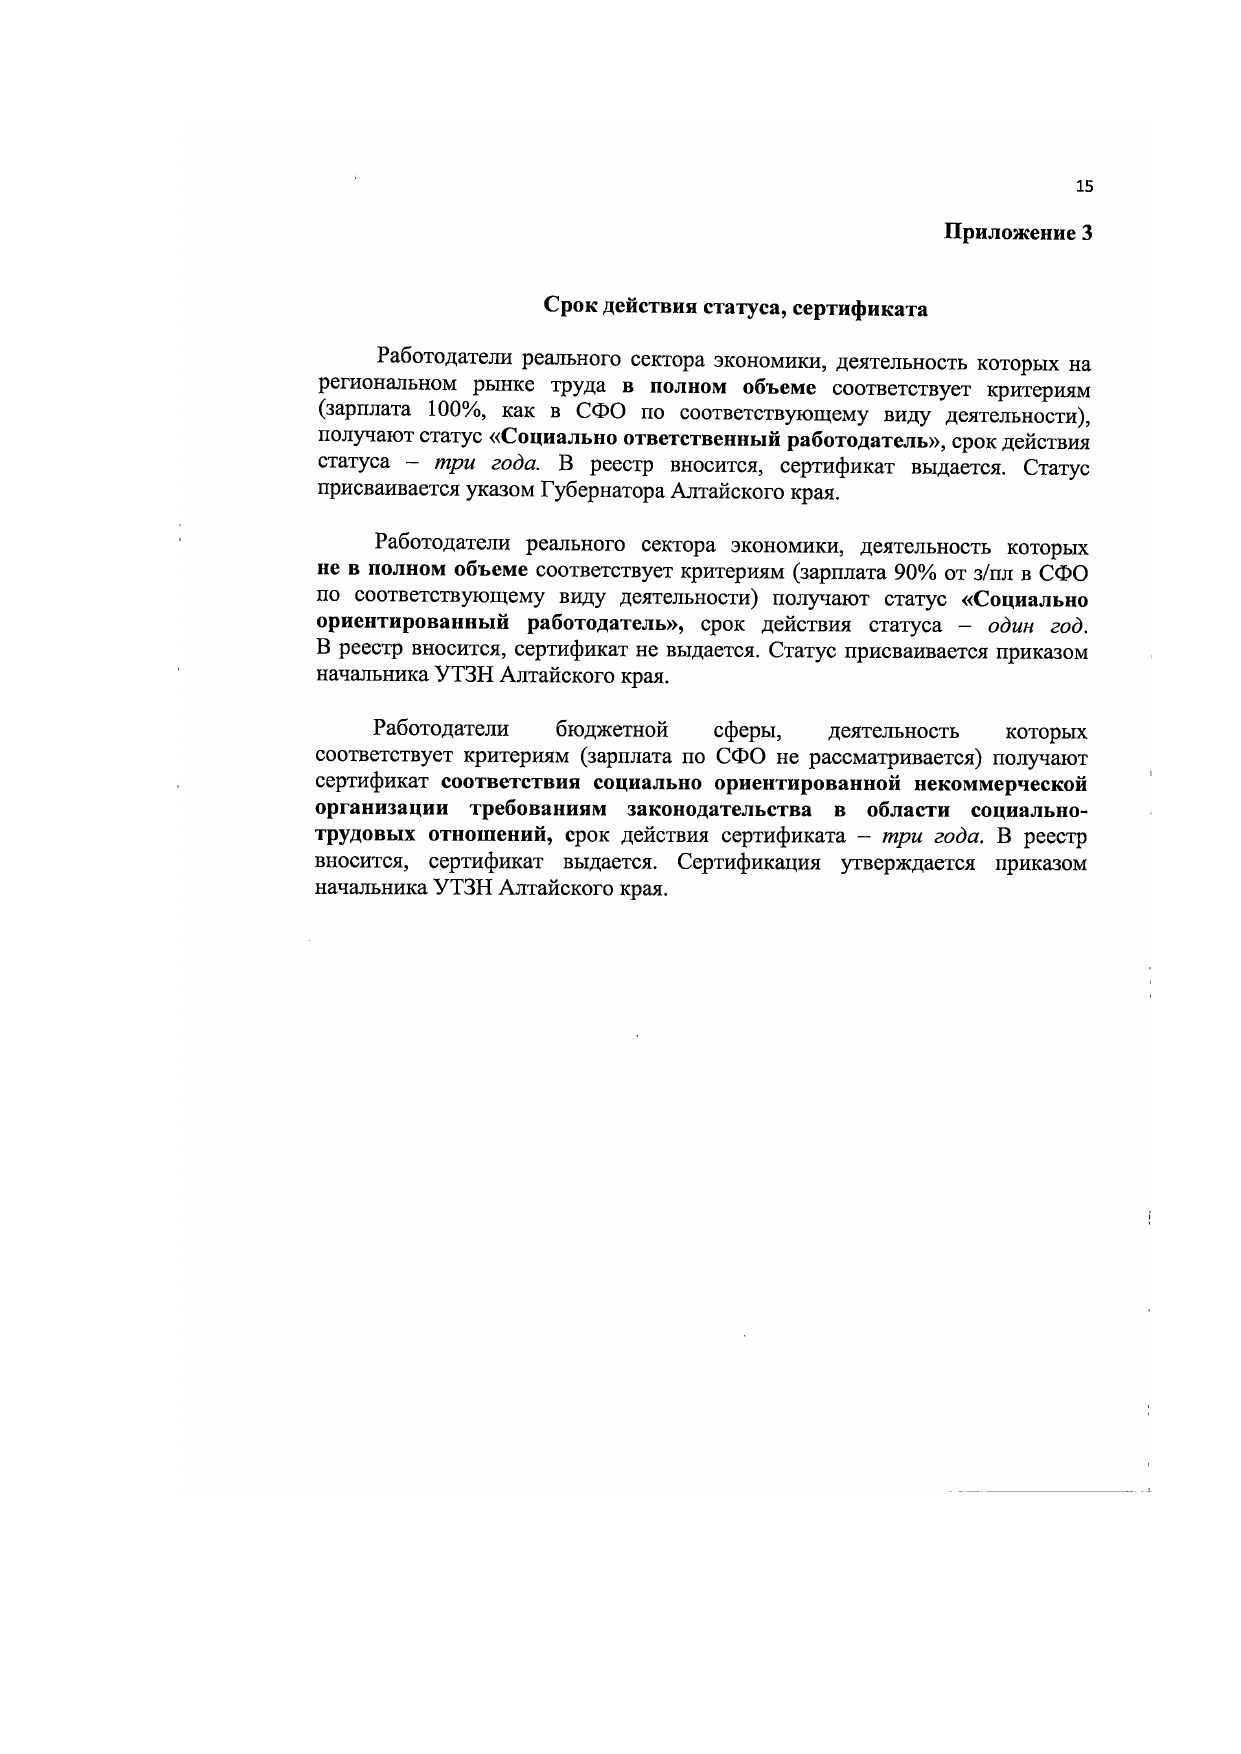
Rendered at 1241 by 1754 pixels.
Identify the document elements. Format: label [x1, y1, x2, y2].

picture [177, 118, 1152, 1492]
